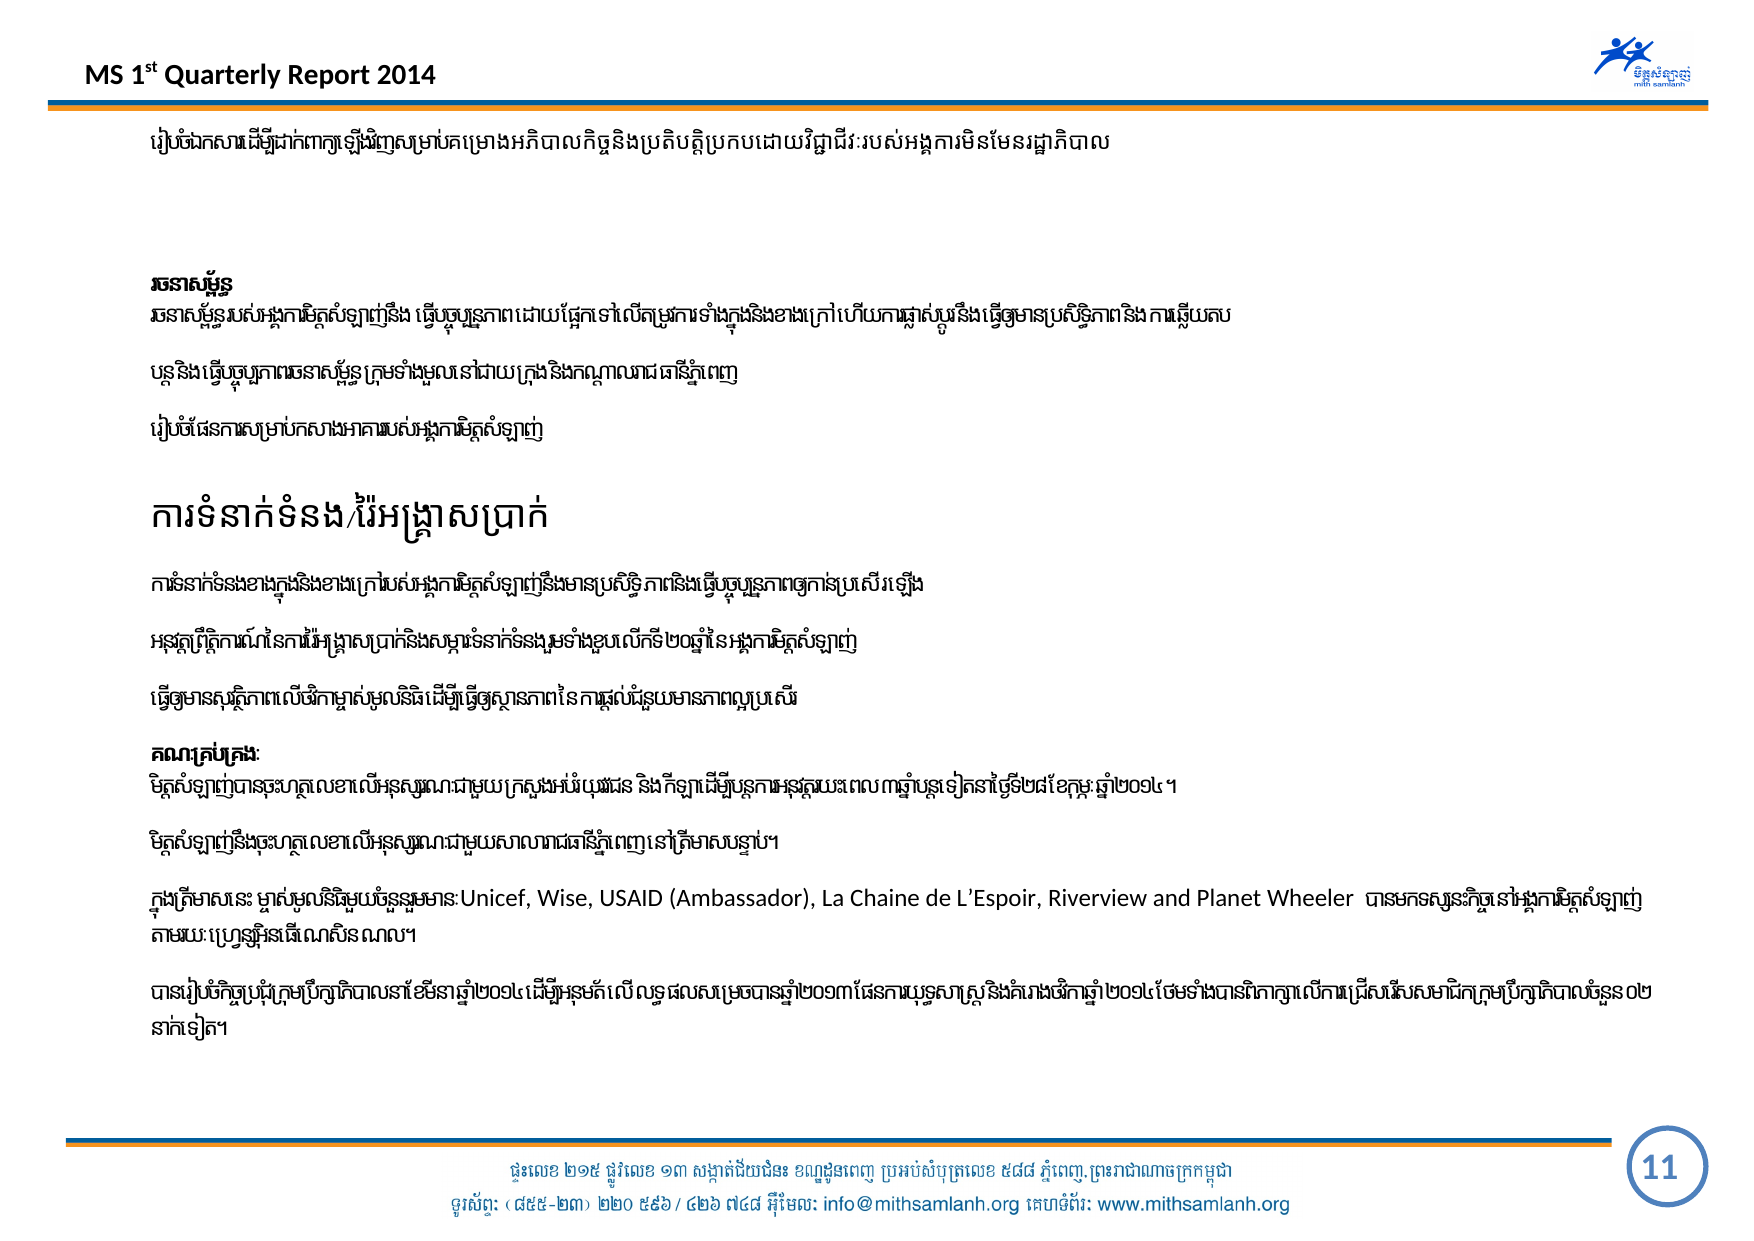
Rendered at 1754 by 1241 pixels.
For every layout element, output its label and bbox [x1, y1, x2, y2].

picture [65, 1138, 1612, 1147]
picture [1590, 31, 1694, 92]
picture [440, 1152, 1305, 1221]
picture [47, 100, 1709, 111]
